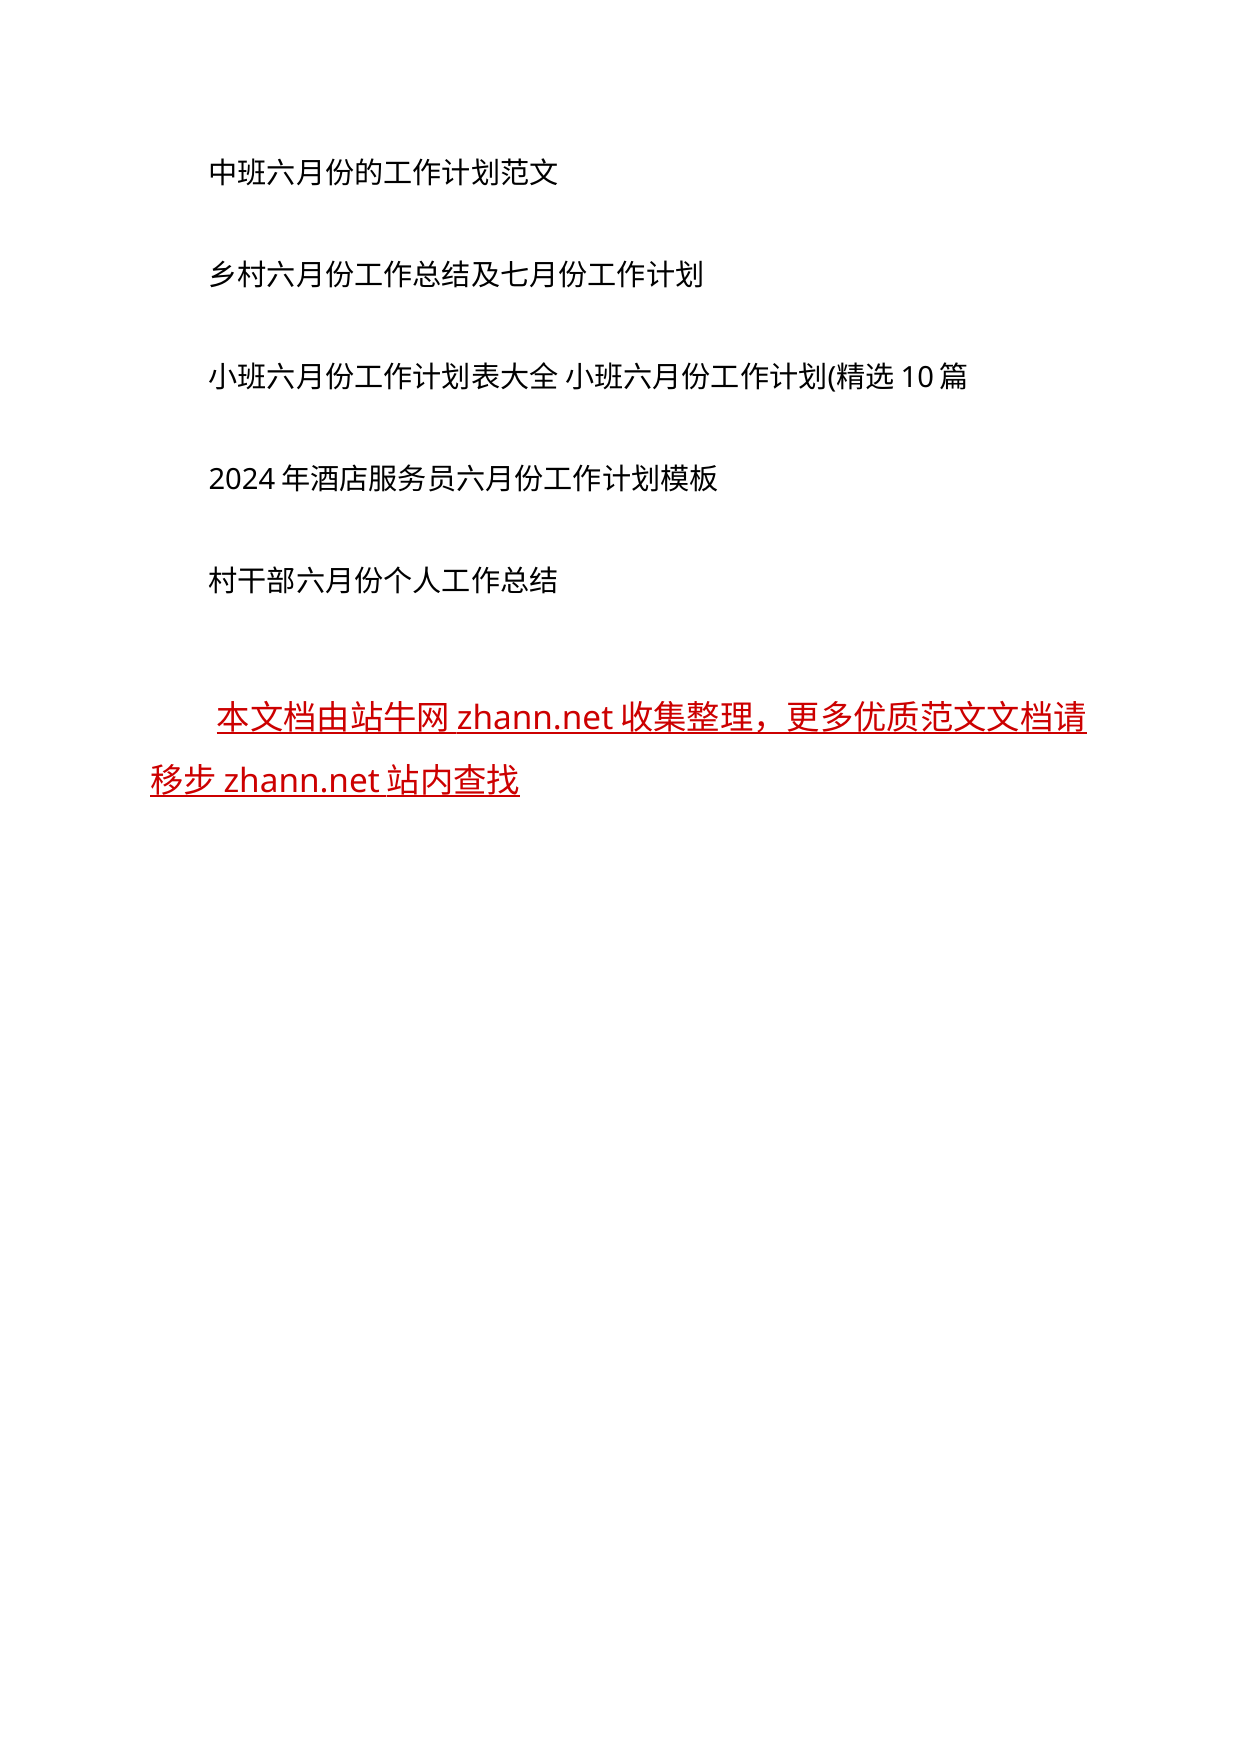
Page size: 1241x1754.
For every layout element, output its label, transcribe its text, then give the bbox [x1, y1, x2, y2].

text 村干部六月份个人工作总结 [150, 557, 1090, 600]
text 本文档由站牛网zhann.net收集整理，更多优质范文文档请移步zhann.net站内查找 [150, 691, 1090, 802]
text 2024年酒店服务员六月份工作计划模板 [150, 456, 1090, 498]
text 乡村六月份工作总结及七月份工作计划 [150, 252, 1090, 294]
text 中班六月份的工作计划范文 [150, 150, 1090, 192]
text 小班六月份工作计划表大全 小班六月份工作计划(精选10篇 [150, 353, 1090, 396]
